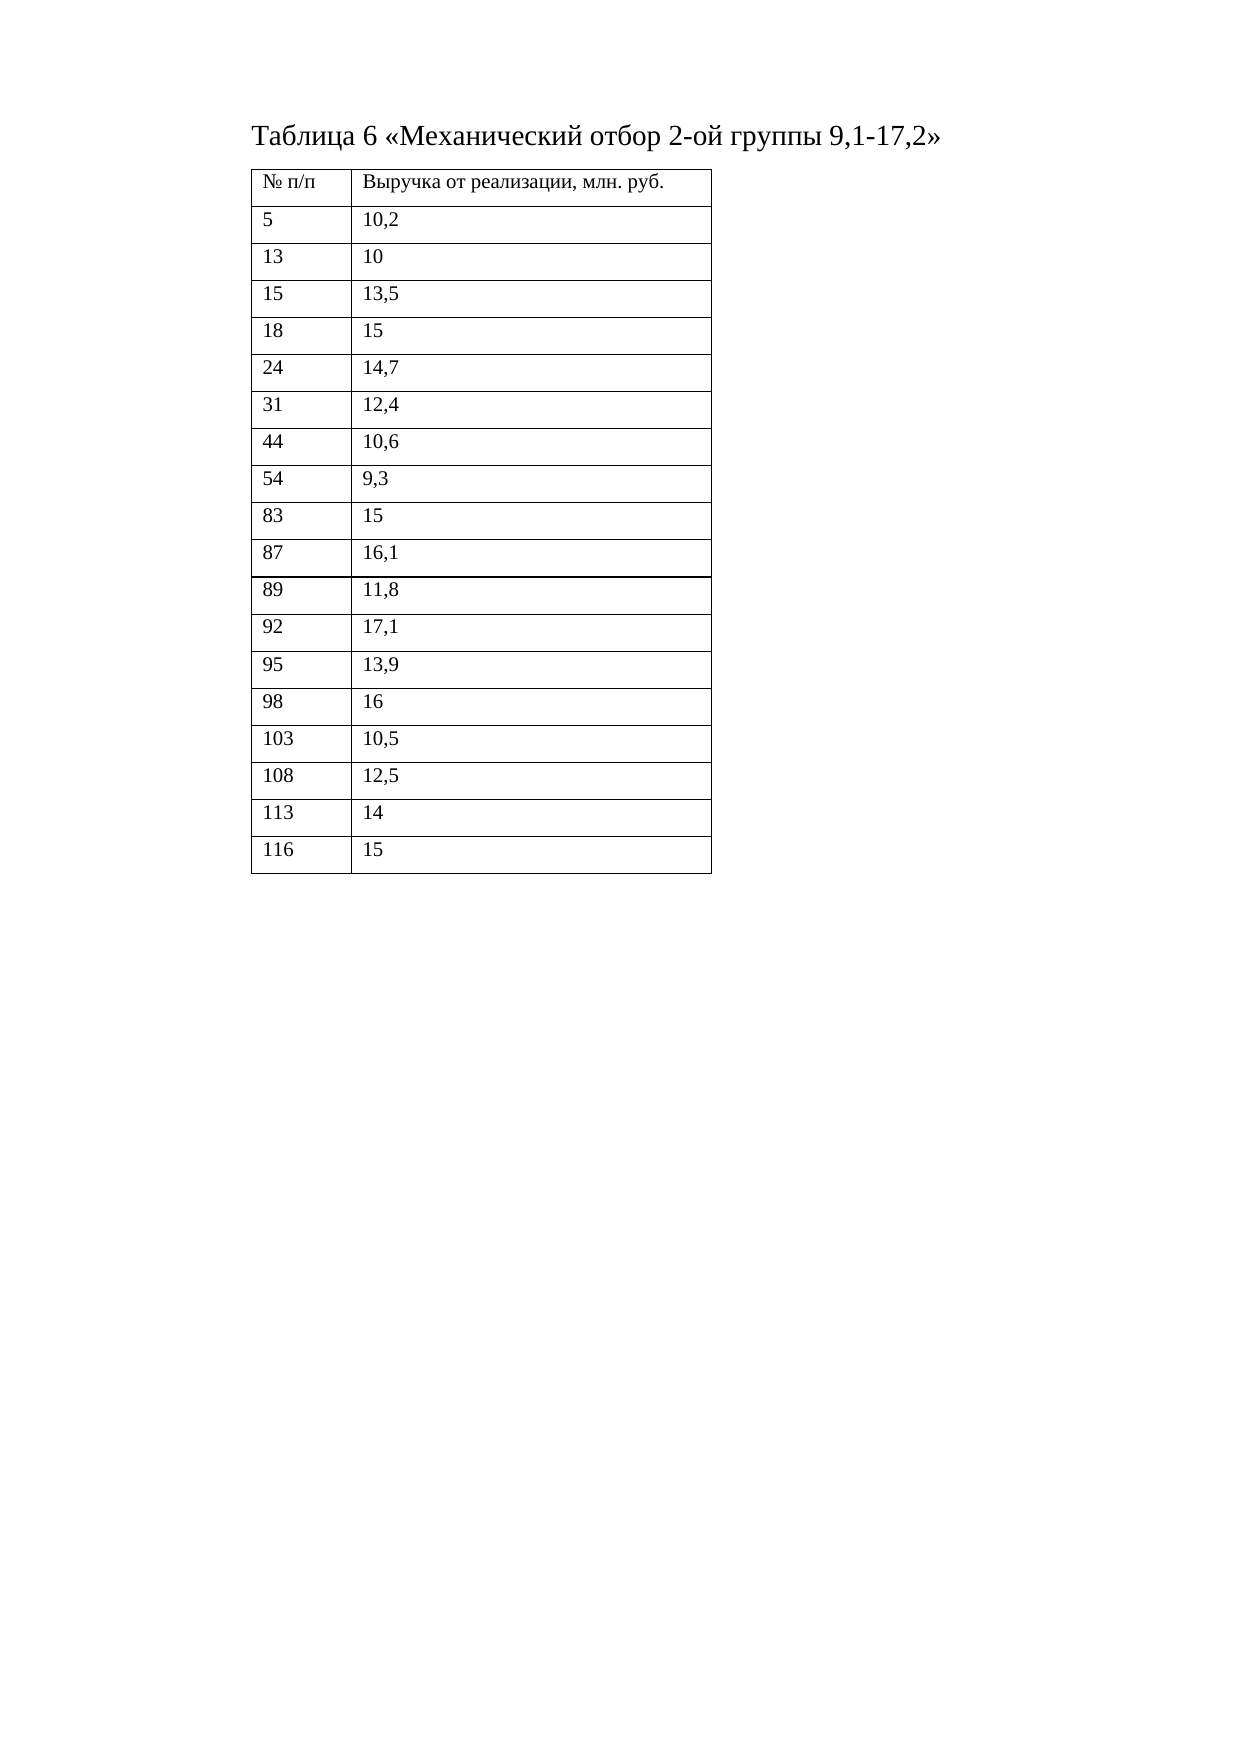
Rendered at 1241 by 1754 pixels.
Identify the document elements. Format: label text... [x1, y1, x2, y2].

table_cell 15 [252, 281, 351, 317]
table_cell 54 [252, 466, 351, 502]
table_cell 83 [252, 503, 351, 539]
table_cell 108 [252, 763, 351, 799]
table_cell 12,4 [352, 392, 711, 428]
table_cell 89 [252, 578, 351, 613]
table_cell 13,5 [352, 281, 711, 317]
table_cell 13,9 [352, 652, 711, 688]
table_cell 98 [252, 689, 351, 725]
table_cell 14 [352, 800, 711, 836]
table_cell 44 [252, 429, 351, 465]
table_cell 95 [252, 652, 351, 688]
table_header Выручка от реализации, млн. руб. [352, 170, 711, 206]
table_cell 10,5 [352, 726, 711, 762]
table_cell 10 [352, 244, 711, 280]
table_cell 31 [252, 392, 351, 428]
table_cell 113 [252, 800, 351, 836]
text Таблица 6 «Механический отбор 2-ой группы 9,1-17,2» [177, 118, 1152, 152]
table_cell 10,6 [352, 429, 711, 465]
table_cell 14,7 [352, 355, 711, 391]
table_cell 103 [252, 726, 351, 762]
table_cell 116 [252, 837, 351, 873]
table_cell 5 [252, 207, 351, 243]
table_cell 12,5 [352, 763, 711, 799]
table_cell 18 [252, 318, 351, 354]
table_cell 15 [352, 837, 711, 873]
table_cell 15 [352, 318, 711, 354]
table_cell 16 [352, 689, 711, 725]
table_cell 13 [252, 244, 351, 280]
table_cell 15 [352, 503, 711, 539]
table_header № п/п [252, 170, 351, 206]
table_cell 17,1 [352, 615, 711, 651]
table_cell 92 [252, 615, 351, 651]
table_cell 87 [252, 540, 351, 576]
table_cell 16,1 [352, 540, 711, 576]
table_cell 24 [252, 355, 351, 391]
table_cell 9,3 [352, 466, 711, 502]
table_cell 10,2 [352, 207, 711, 243]
table_cell 11,8 [352, 578, 711, 613]
